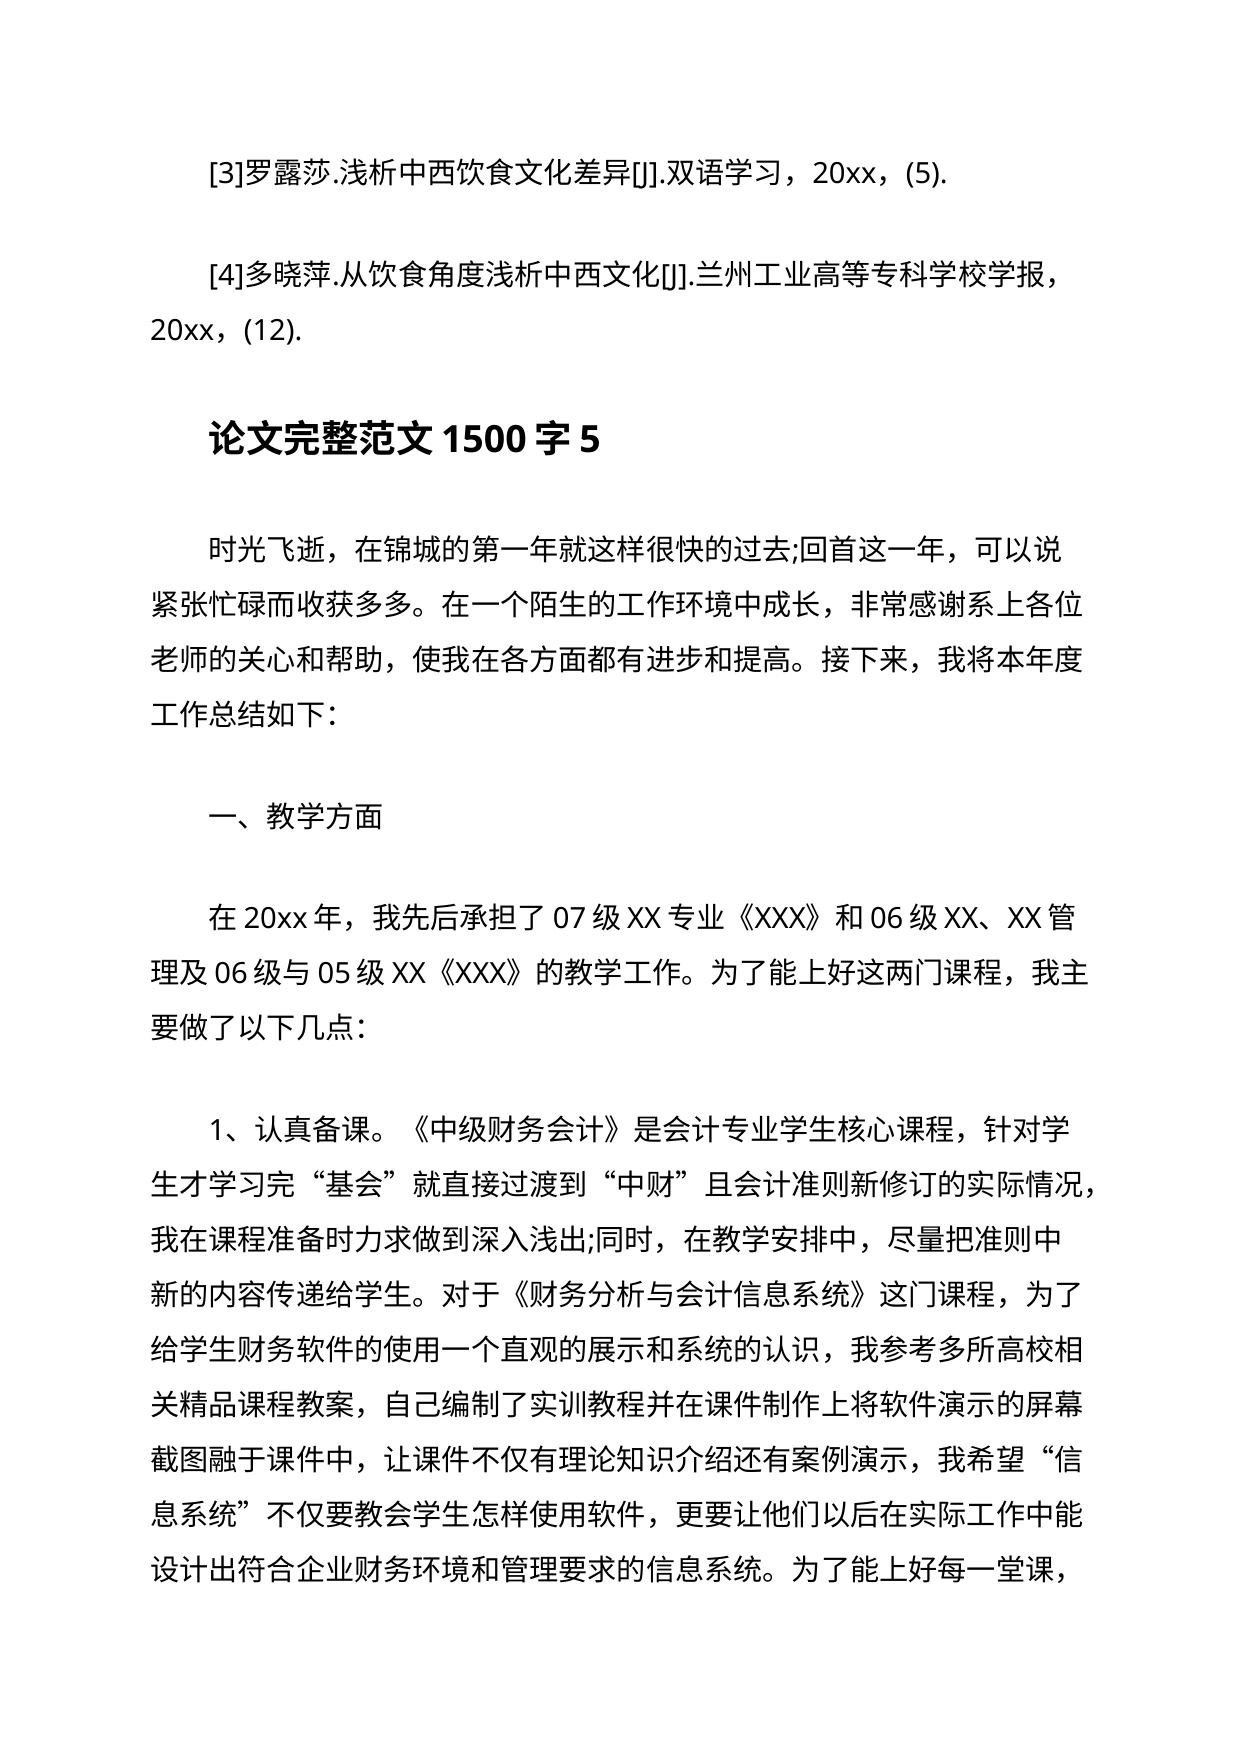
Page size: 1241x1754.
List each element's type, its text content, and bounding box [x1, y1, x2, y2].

text [3]罗露莎.浅析中西饮食文化差异[J].双语学习，20xx，(5). [150, 150, 1090, 192]
text 论文完整范文1500字5 [150, 409, 1090, 463]
text 在20xx年，我先后承担了07级XX专业《XXX》和06级XX、XX管理及06级与05级XX《XXX》的教学工作。为了能上好这两门课程，我主要做了以下几点： [150, 895, 1090, 1047]
text 一、教学方面 [150, 793, 1090, 835]
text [150, 1107, 1090, 1588]
text 时光飞逝，在锦城的第一年就这样很快的过去;回首这一年，可以说紧张忙碌而收获多多。在一个陌生的工作环境中成长，非常感谢系上各位老师的关心和帮助，使我在各方面都有进步和提高。接下来，我将本年度工作总结如下： [150, 527, 1090, 734]
text [4]多晓萍.从饮食角度浅析中西文化[J].兰州工业高等专科学校学报，20xx，(12). [150, 252, 1090, 349]
